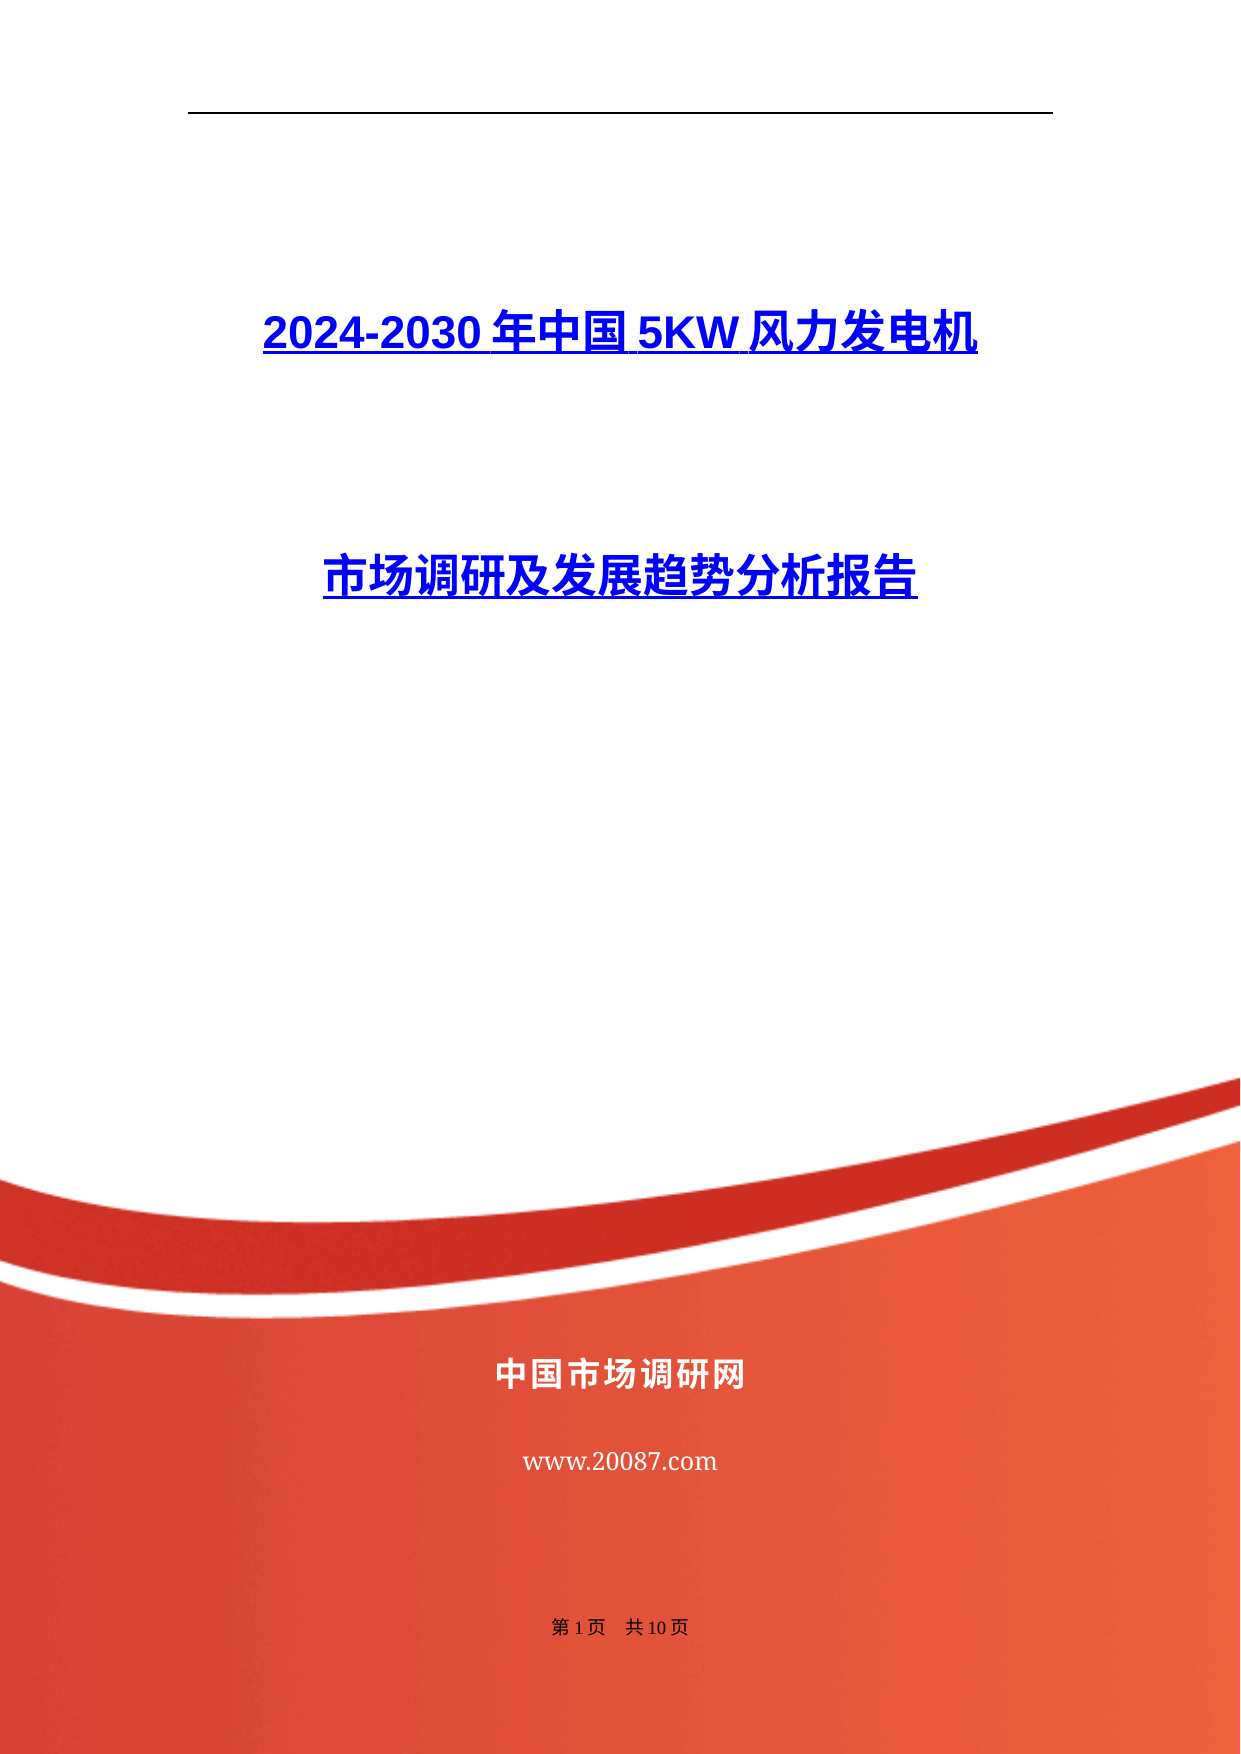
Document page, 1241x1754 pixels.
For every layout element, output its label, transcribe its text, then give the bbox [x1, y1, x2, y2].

picture [0, 1006, 1241, 1754]
text www.20087.com [187, 1428, 1053, 1493]
table_header 2024-2030年中国5KW风力发电机市场调研及发展趋势分析报告 [188, 207, 1053, 773]
subtitle 中国市场调研网 [187, 1339, 1053, 1404]
